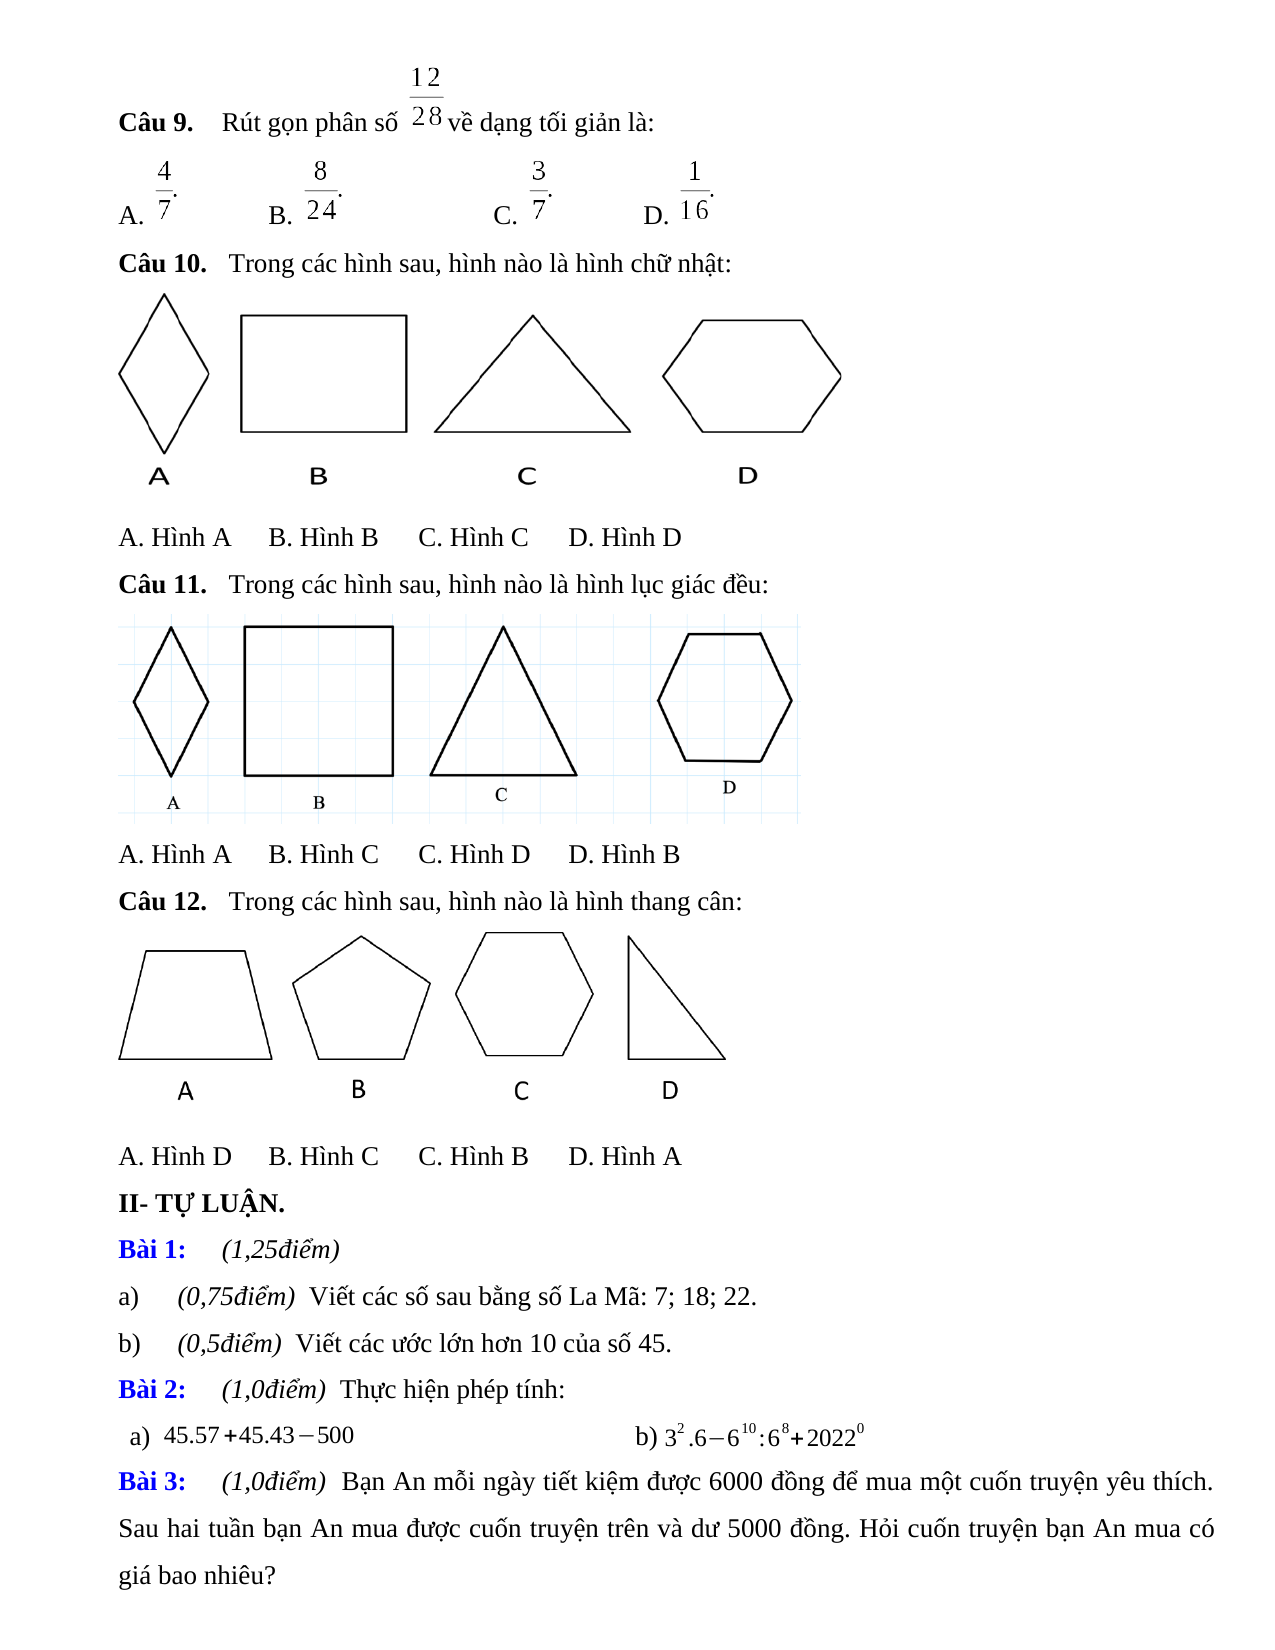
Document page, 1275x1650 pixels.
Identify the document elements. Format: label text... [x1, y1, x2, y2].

text A. Hình A B. Hình B C. Hình C D. Hình D [118, 521, 1216, 552]
list (1,0điểm) Thực hiện phép tính: [118, 1373, 1216, 1404]
list Trong các hình sau, hình nào là hình chữ nhật: [118, 247, 1216, 278]
list (1,0điểm) Bạn An mỗi ngày tiết kiệm được 6000 đồng để mua một cuốn truyện yêu thích. Sau hai tuần bạn An mua được cuốn truyện trên và dư 5000 đồng. Hỏi cuốn truyện bạn An mua có giá bao nhiêu? [118, 1465, 1216, 1590]
list Trong các hình sau, hình nào là hình thang cân: [118, 885, 1216, 916]
text A. Hình A B. Hình C C. Hình D D. Hình B [118, 839, 1216, 870]
list Trong các hình sau, hình nào là hình lục giác đều: [118, 568, 1216, 599]
picture [118, 614, 801, 824]
text II- TỰ LUẬN. [118, 1187, 1216, 1218]
picture [118, 293, 842, 507]
list (0,75điểm) Viết các số sau bằng số La Mã: 7; 18; 22. [118, 1280, 1216, 1311]
list (1,25điểm) [118, 1233, 1216, 1264]
list Rút gọn phân số về dạng tối giản là: [118, 59, 1216, 137]
picture [118, 932, 726, 1125]
list (0,5điểm) Viết các ước lớn hơn 10 của số 45. [118, 1327, 1216, 1358]
text A. Hình D B. Hình C C. Hình B D. Hình A [118, 1140, 1216, 1171]
text A. B. C. D. [118, 152, 1216, 230]
table_header b) [624, 1420, 1130, 1465]
table_header a) [118, 1420, 624, 1465]
